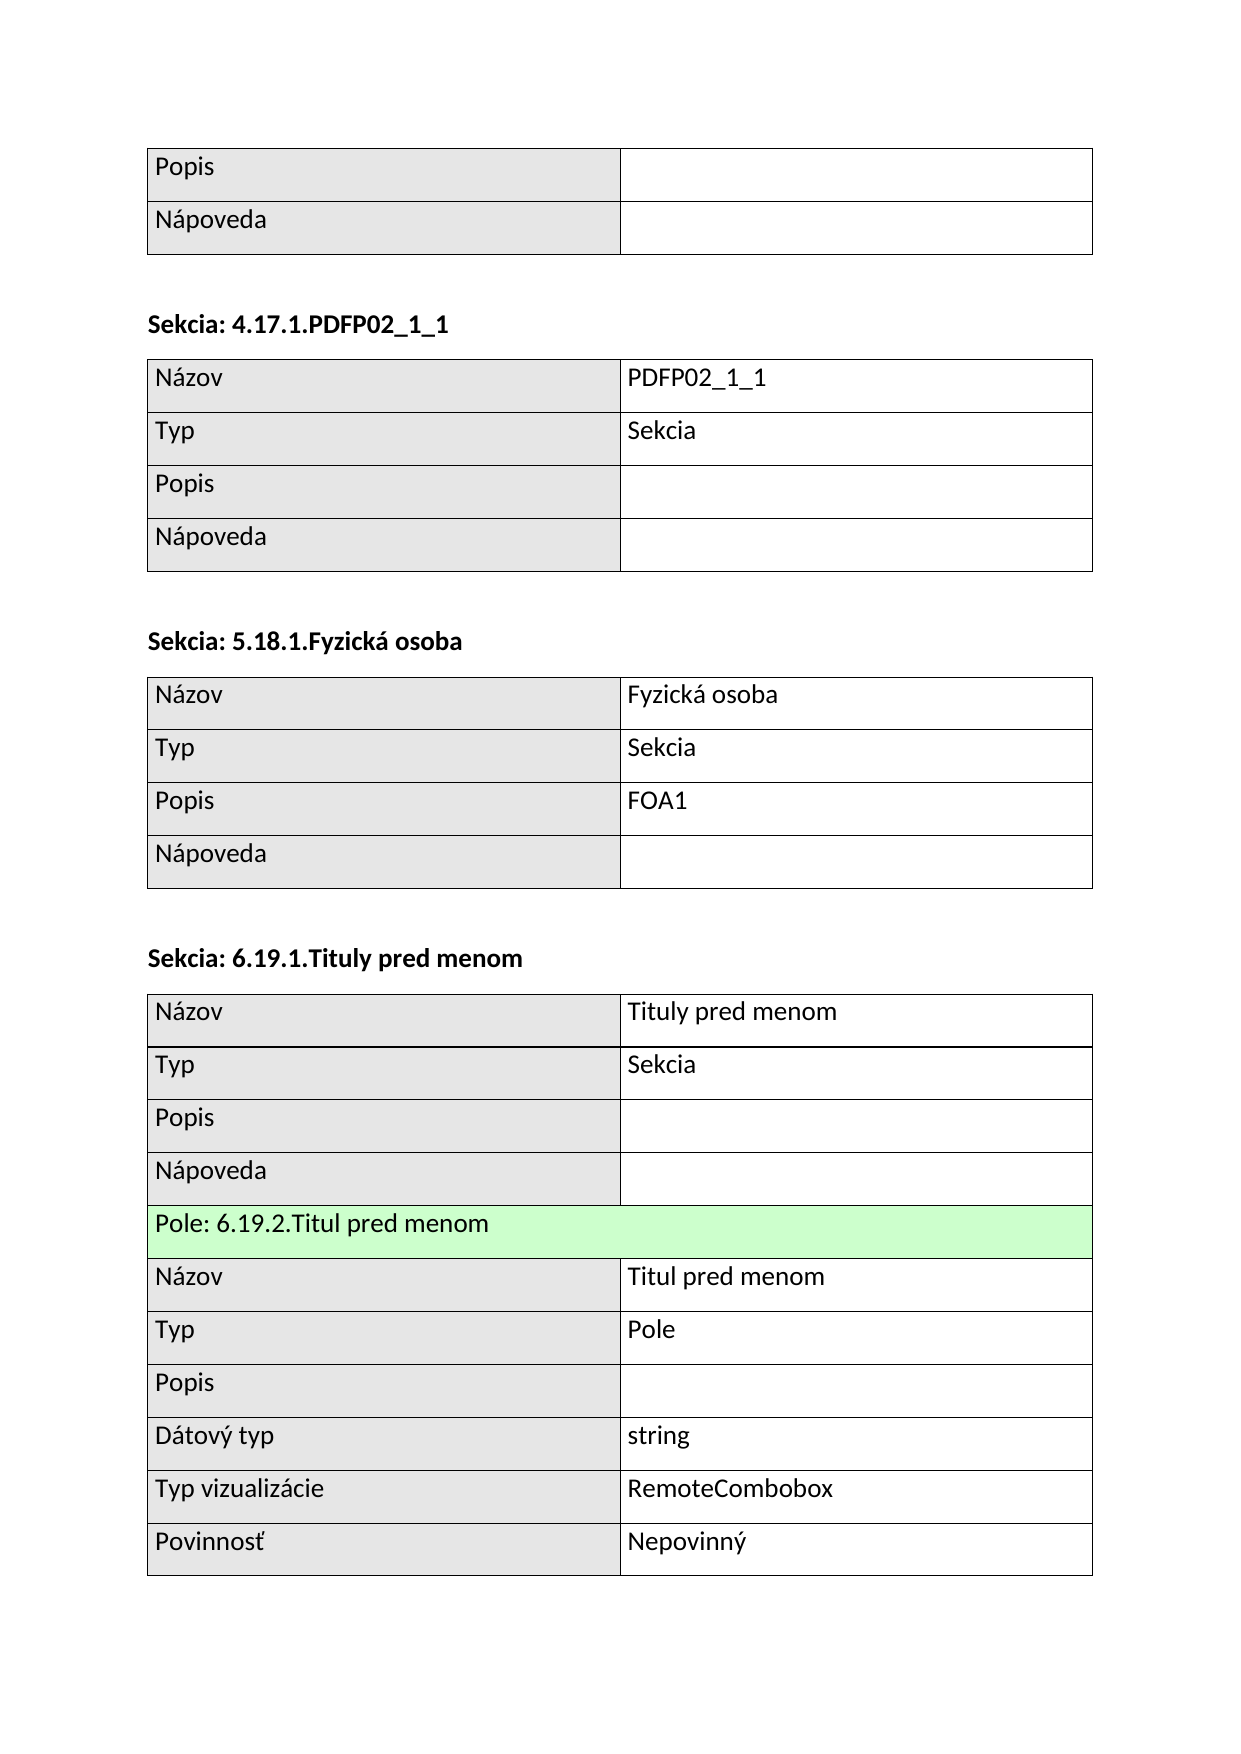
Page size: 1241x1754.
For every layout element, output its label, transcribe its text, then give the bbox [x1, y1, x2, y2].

table_header Tituly pred menom [621, 995, 1092, 1046]
table_cell [621, 1100, 1092, 1152]
table_cell [621, 149, 1092, 201]
table_cell Popis [148, 149, 620, 201]
table_cell FOA1 [621, 783, 1092, 835]
table_cell [621, 836, 1092, 888]
table_cell [621, 466, 1092, 518]
table_cell Názov [148, 1259, 620, 1311]
table_header Fyzická osoba [621, 678, 1092, 729]
table_cell [621, 202, 1092, 254]
table_cell Popis [148, 1100, 620, 1152]
table_cell Popis [148, 1365, 620, 1417]
table_cell Nápoveda [148, 202, 620, 254]
table_cell Nápoveda [148, 836, 620, 888]
table_cell Nápoveda [148, 1153, 620, 1205]
table_cell Sekcia [621, 730, 1092, 782]
table_cell Dátový typ [148, 1418, 620, 1470]
table_header PDFP02_1_1 [621, 360, 1092, 412]
table_header Názov [148, 995, 620, 1046]
table_cell string [621, 1418, 1092, 1470]
table_cell Pole: 6.19.2.Titul pred menom [148, 1206, 1092, 1258]
table_header Názov [148, 360, 620, 412]
table_cell Sekcia [621, 1048, 1092, 1099]
table_cell Pole [621, 1312, 1092, 1364]
text Sekcia: 4.17.1.PDFP02_1_1 [148, 307, 1093, 340]
table_cell Popis [148, 466, 620, 518]
table_cell Typ vizualizácie [148, 1471, 620, 1523]
table_cell Typ [148, 413, 620, 465]
table_cell [621, 1365, 1092, 1417]
table_cell Nepovinný [621, 1524, 1092, 1575]
table_cell Sekcia [621, 413, 1092, 465]
table_cell [621, 519, 1092, 571]
table_cell Povinnosť [148, 1524, 620, 1575]
table_cell RemoteCombobox [621, 1471, 1092, 1523]
text Sekcia: 6.19.1.Tituly pred menom [148, 941, 1093, 974]
table_cell Popis [148, 783, 620, 835]
table_cell Typ [148, 1312, 620, 1364]
table_cell Titul pred menom [621, 1259, 1092, 1311]
table_cell [621, 1153, 1092, 1205]
table_cell Typ [148, 1048, 620, 1099]
table_cell Nápoveda [148, 519, 620, 571]
table_header Názov [148, 678, 620, 729]
text Sekcia: 5.18.1.Fyzická osoba [148, 624, 1093, 657]
table_cell Typ [148, 730, 620, 782]
